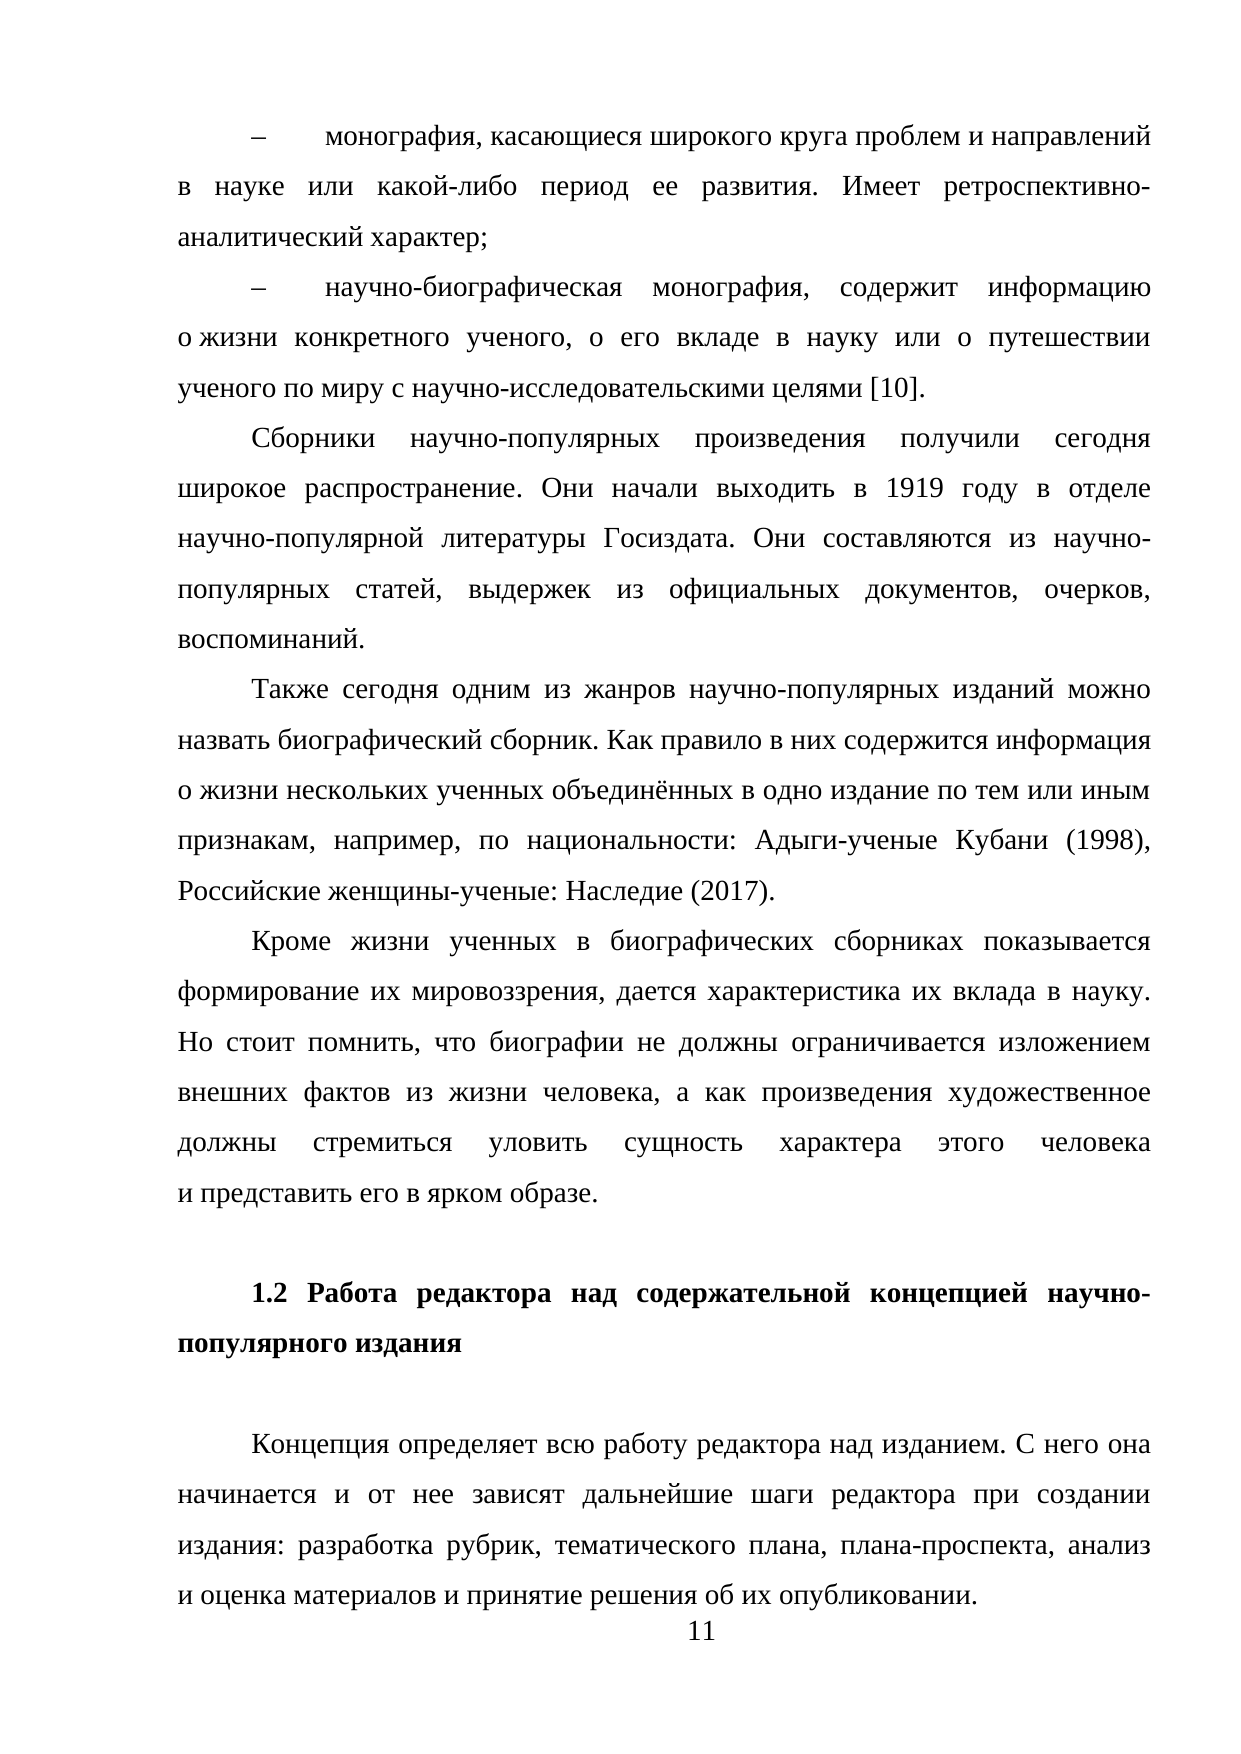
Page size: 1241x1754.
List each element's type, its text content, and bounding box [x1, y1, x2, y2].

text Также сегодня одним из жанров научно-популярных изданий можно назвать биографический сборник. Как правило в них содержится информация о жизни нескольких ученных объединённых в одно издание по тем или иным признакам, например, по национальности: Адыги-ученые Кубани (1998), Российские женщины-ученые: Наследие (2017). [177, 672, 1152, 906]
text Концепция определяет всю работу редактора над изданием. С него она начинается и от нее зависят дальнейшие шаги редактора при создании издания: разработка рубрик, тематического плана, плана-проспекта, анализ и оценка материалов и принятие решения об их опубликовании. [177, 1426, 1152, 1611]
text Сборники научно-популярных произведения получили сегодня широкое распространение. Они начали выходить в 1919 году в отделе научно-популярной литературы Госиздата. Они составляются из научно-популярных статей, выдержек из официальных документов, очерков, воспоминаний. [177, 420, 1152, 655]
list научно-биографическая монография, содержит информацию о жизни конкретного ученого, о его вкладе в науку или о путешествии ученого по миру с научно-исследовательскими целями [10]. [177, 269, 1152, 403]
text Кроме жизни ученных в биографических сборниках показывается формирование их мировоззрения, дается характеристика их вклада в науку. Но стоит помнить, что биографии не должны ограничивается изложением внешних фактов из жизни человека, а как произведения художественное должны стремиться уловить сущность характера этого человека и представить его в ярком образе. [177, 923, 1152, 1208]
subtitle 1.2 Работа редактора над содержательной концепцией научно-популярного издания [177, 1275, 1152, 1359]
list монография, касающиеся широкого круга проблем и направлений в науке или какой-либо период ее развития. Имеет ретроспективно-аналитический характер; [177, 118, 1152, 252]
